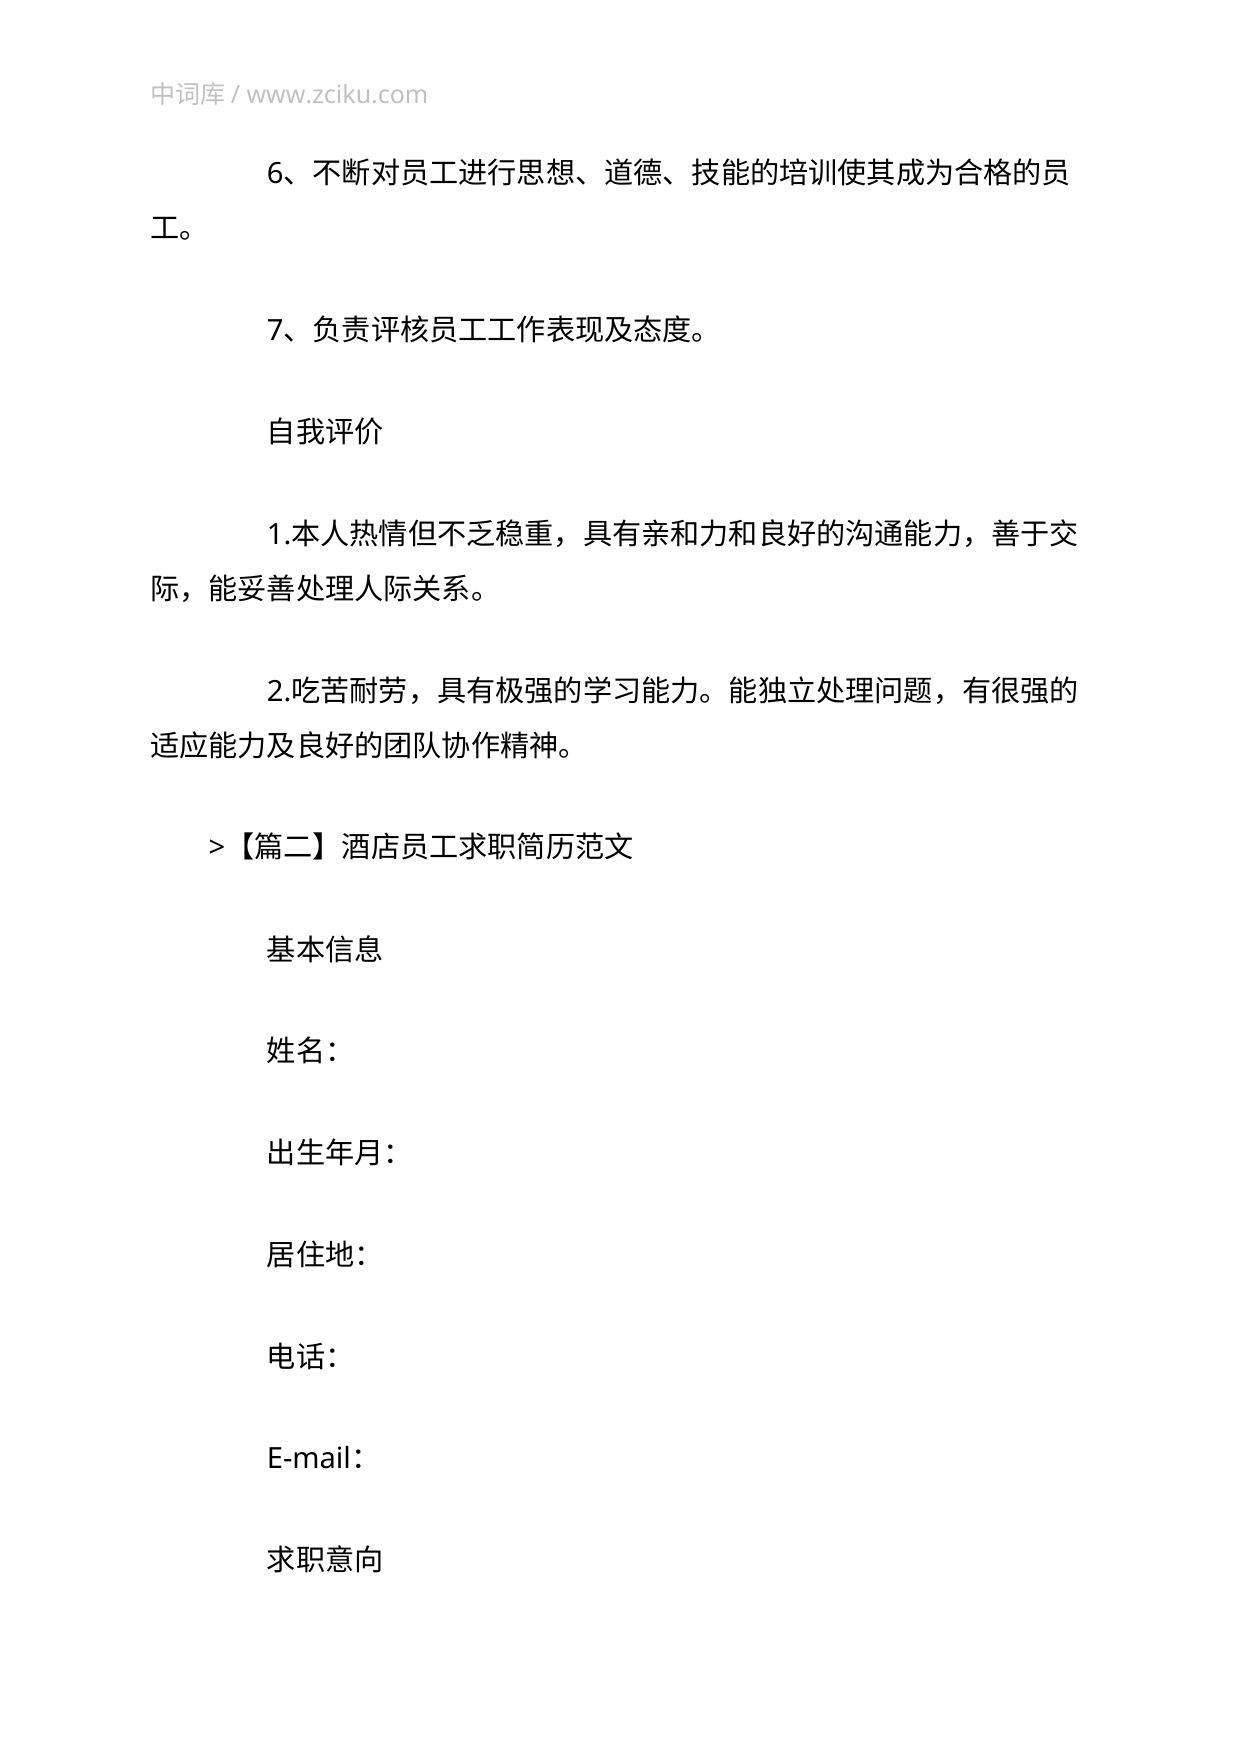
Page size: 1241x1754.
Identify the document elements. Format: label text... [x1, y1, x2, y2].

text 基本信息 [150, 926, 1090, 968]
text 自我评价 [150, 409, 1090, 451]
text E-mail： [150, 1435, 1090, 1477]
text 出生年月： [150, 1129, 1090, 1172]
text 6、不断对员工进行思想、道德、技能的培训使其成为合格的员工。 [150, 150, 1090, 247]
text >【篇二】酒店员工求职简历范文 [150, 824, 1090, 866]
text 求职意向 [150, 1537, 1090, 1579]
text 居住地： [150, 1231, 1090, 1274]
text 2.吃苦耐劳，具有极强的学习能力。能独立处理问题，有很强的适应能力及良好的团队协作精神。 [150, 667, 1090, 764]
text 7、负责评核员工工作表现及态度。 [150, 307, 1090, 349]
text 电话： [150, 1333, 1090, 1375]
text 1.本人热情但不乏稳重，具有亲和力和良好的沟通能力，善于交际，能妥善处理人际关系。 [150, 511, 1090, 608]
text 姓名： [150, 1028, 1090, 1070]
